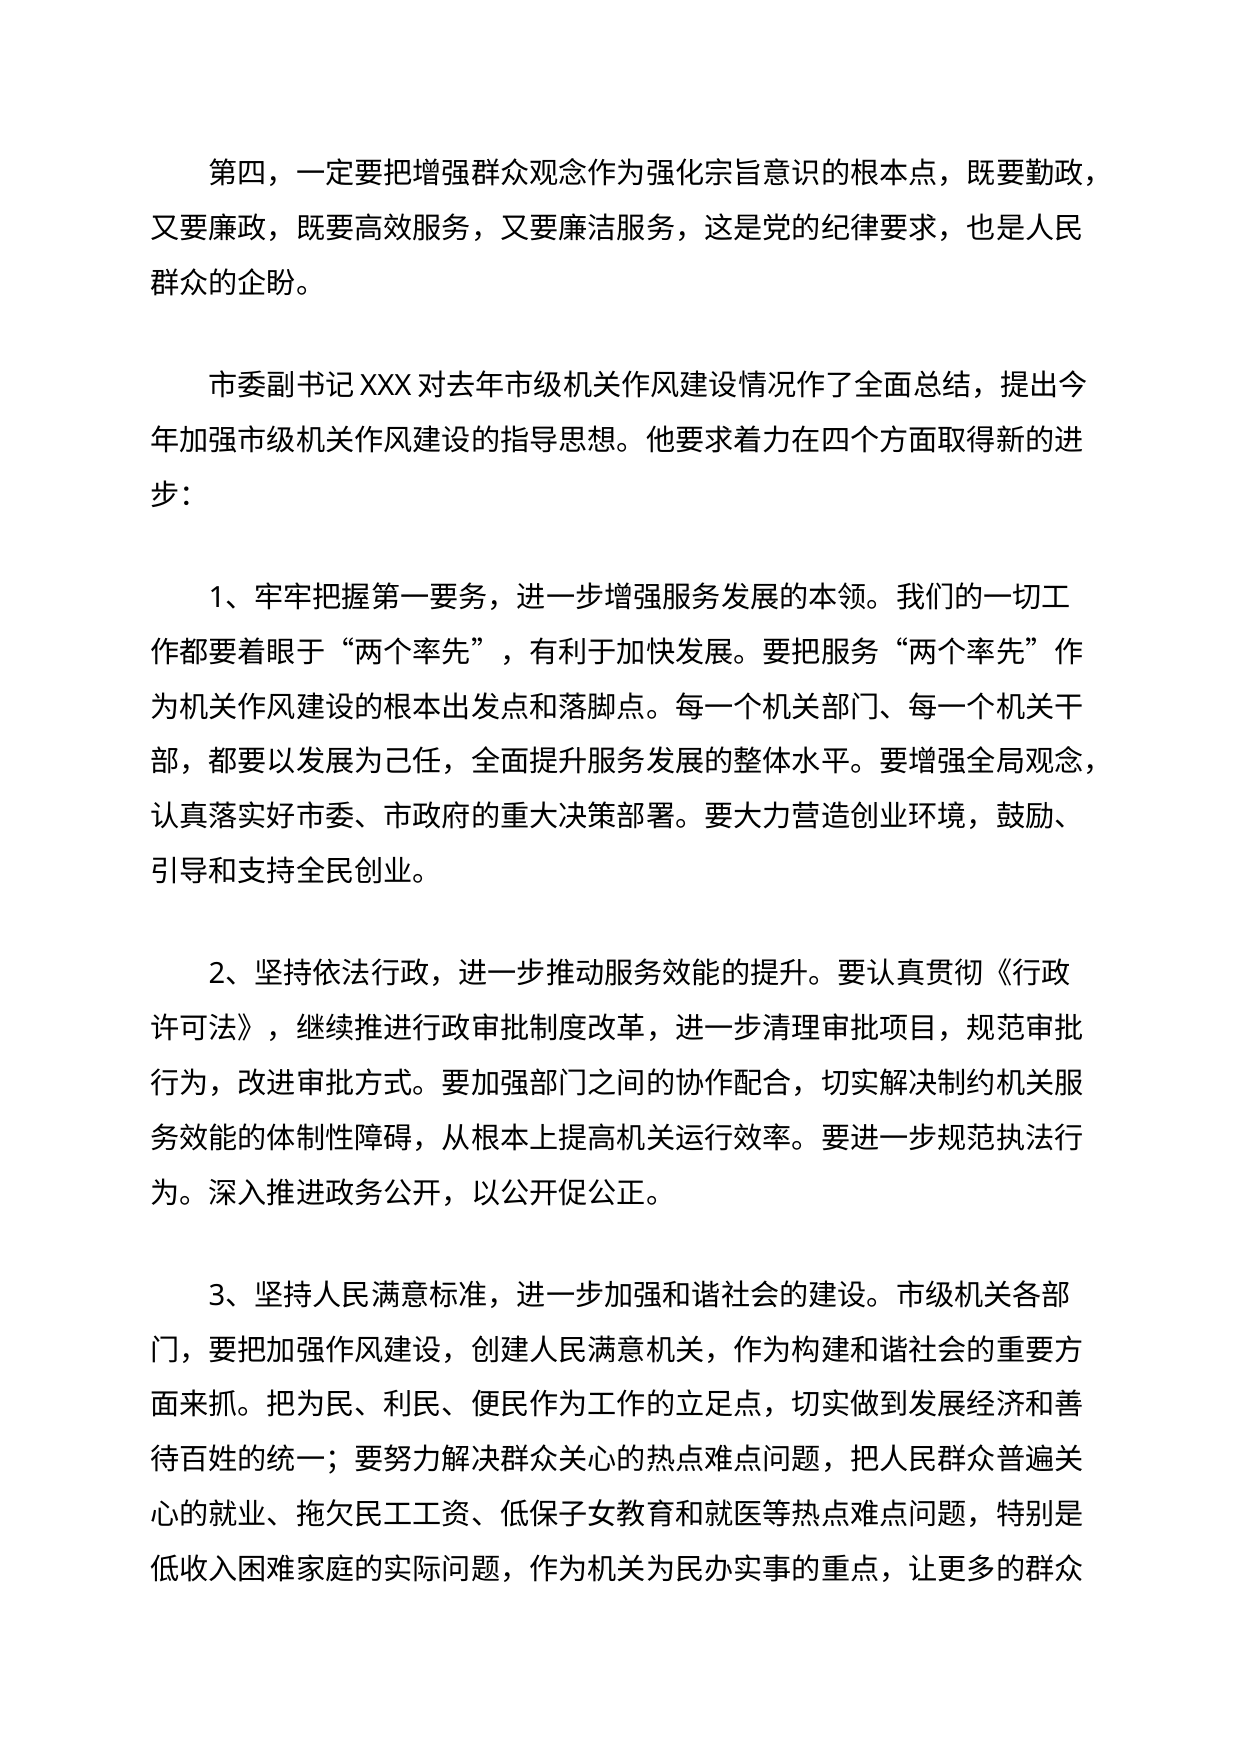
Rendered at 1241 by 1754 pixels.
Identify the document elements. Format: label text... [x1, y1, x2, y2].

text 2、坚持依法行政，进一步推动服务效能的提升。要认真贯彻《行政许可法》，继续推进行政审批制度改革，进一步清理审批项目，规范审批行为，改进审批方式。要加强部门之间的协作配合，切实解决制约机关服务效能的体制性障碍，从根本上提高机关运行效率。要进一步规范执法行为。深入推进政务公开，以公开促公正。 [150, 949, 1090, 1212]
text 市委副书记XXX对去年市级机关作风建设情况作了全面总结，提出今年加强市级机关作风建设的指导思想。他要求着力在四个方面取得新的进步： [150, 362, 1090, 514]
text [150, 1271, 1090, 1588]
text 1、牢牢把握第一要务，进一步增强服务发展的本领。我们的一切工作都要着眼于“两个率先”，有利于加快发展。要把服务“两个率先”作为机关作风建设的根本出发点和落脚点。每一个机关部门、每一个机关干部，都要以发展为己任，全面提升服务发展的整体水平。要增强全局观念，认真落实好市委、市政府的重大决策部署。要大力营造创业环境，鼓励、引导和支持全民创业。 [150, 573, 1090, 890]
text 第四，一定要把增强群众观念作为强化宗旨意识的根本点，既要勤政，又要廉政，既要高效服务，又要廉洁服务，这是党的纪律要求，也是人民群众的企盼。 [150, 150, 1090, 302]
